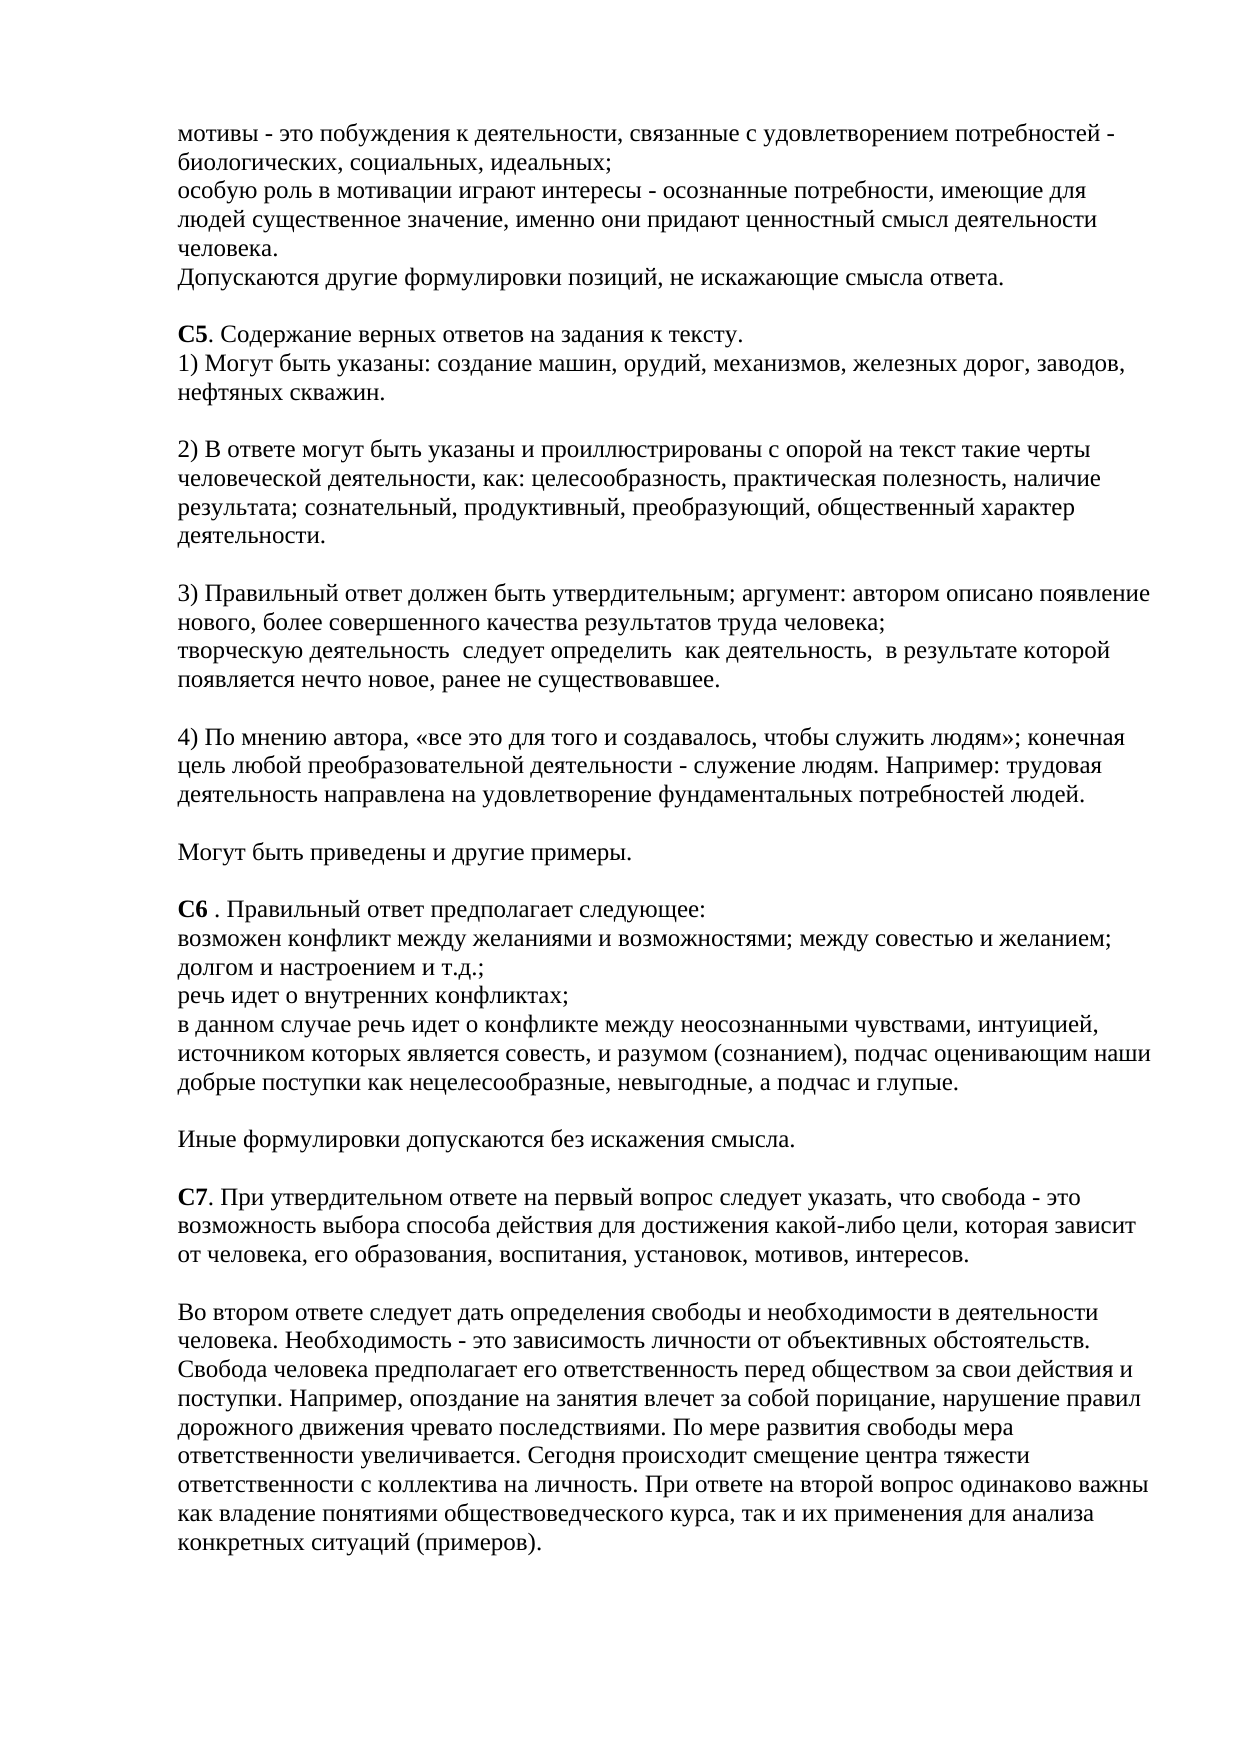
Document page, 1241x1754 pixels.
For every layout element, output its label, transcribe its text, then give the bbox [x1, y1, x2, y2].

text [177, 118, 1152, 348]
text 1) Могут быть указаны: создание машин, орудий, механизмов, железных дорог, заводов, нефтяных скважин. 2) В ответе могут быть указаны и проиллюстрированы с опорой на текст такие черты человеческой деятельности, как: целесообразность, практическая полезность, наличие результата; сознательный, продуктивный, преобразующий, общественный характер деятельности. 3) Правильный ответ должен быть утвердительным; аргумент: автором описано появление нового, более совершенного качества результатов труда человека; творческую деятельность следует определить как деятельность, в результате которой появляется нечто новое, ранее не существовавшее. 4) По мнению автора, «все это для того и создавалось, чтобы служить людям»; конечная цель любой преобразовательной деятельности - служение людям. Например: трудовая деятельность направлена на удовлетворение фундаментальных потребностей людей. Могут быть приведены и другие примеры. С6 . Правильный ответ предполагает следующее: возможен конфликт между желаниями и возможностями; между совестью и желанием; долгом и настроением и т.д.; речь идет о внутренних конфликтах; в данном случае речь идет о конфликте между неосознанными чувствами, интуицией, источником которых является совесть, и разумом (сознанием), подчас оценивающим наши добрые поступки как нецелесообразные, невыгодные, а подчас и глупые. Иные формулировки допускаются без искажения смысла. С7. При утвердительном ответе на первый вопрос следует указать, что свобода - это возможность выбора способа действия для достижения какой-либо цели, которая зависит от человека, его образования, воспитания, установок, мотивов, интересов. Во втором ответе следует дать определения свободы и необходимости в деятельности человека. Необходимость - это зависимость личности от объективных обстоятельств. Свобода человека предполагает его ответственность перед обществом за свои действия и поступки. Например, опоздание на занятия влечет за собой порицание, нарушение правил дорожного движения чревато последствиями. По мере развития свободы мера ответственности увеличивается. Сегодня происходит смещение центра тяжести ответственности с коллектива на личность. При ответе на второй вопрос одинаково важны как владение понятиями обществоведческого курса, так и их применения для анализа конкретных ситуаций (примеров). [177, 348, 1152, 1556]
